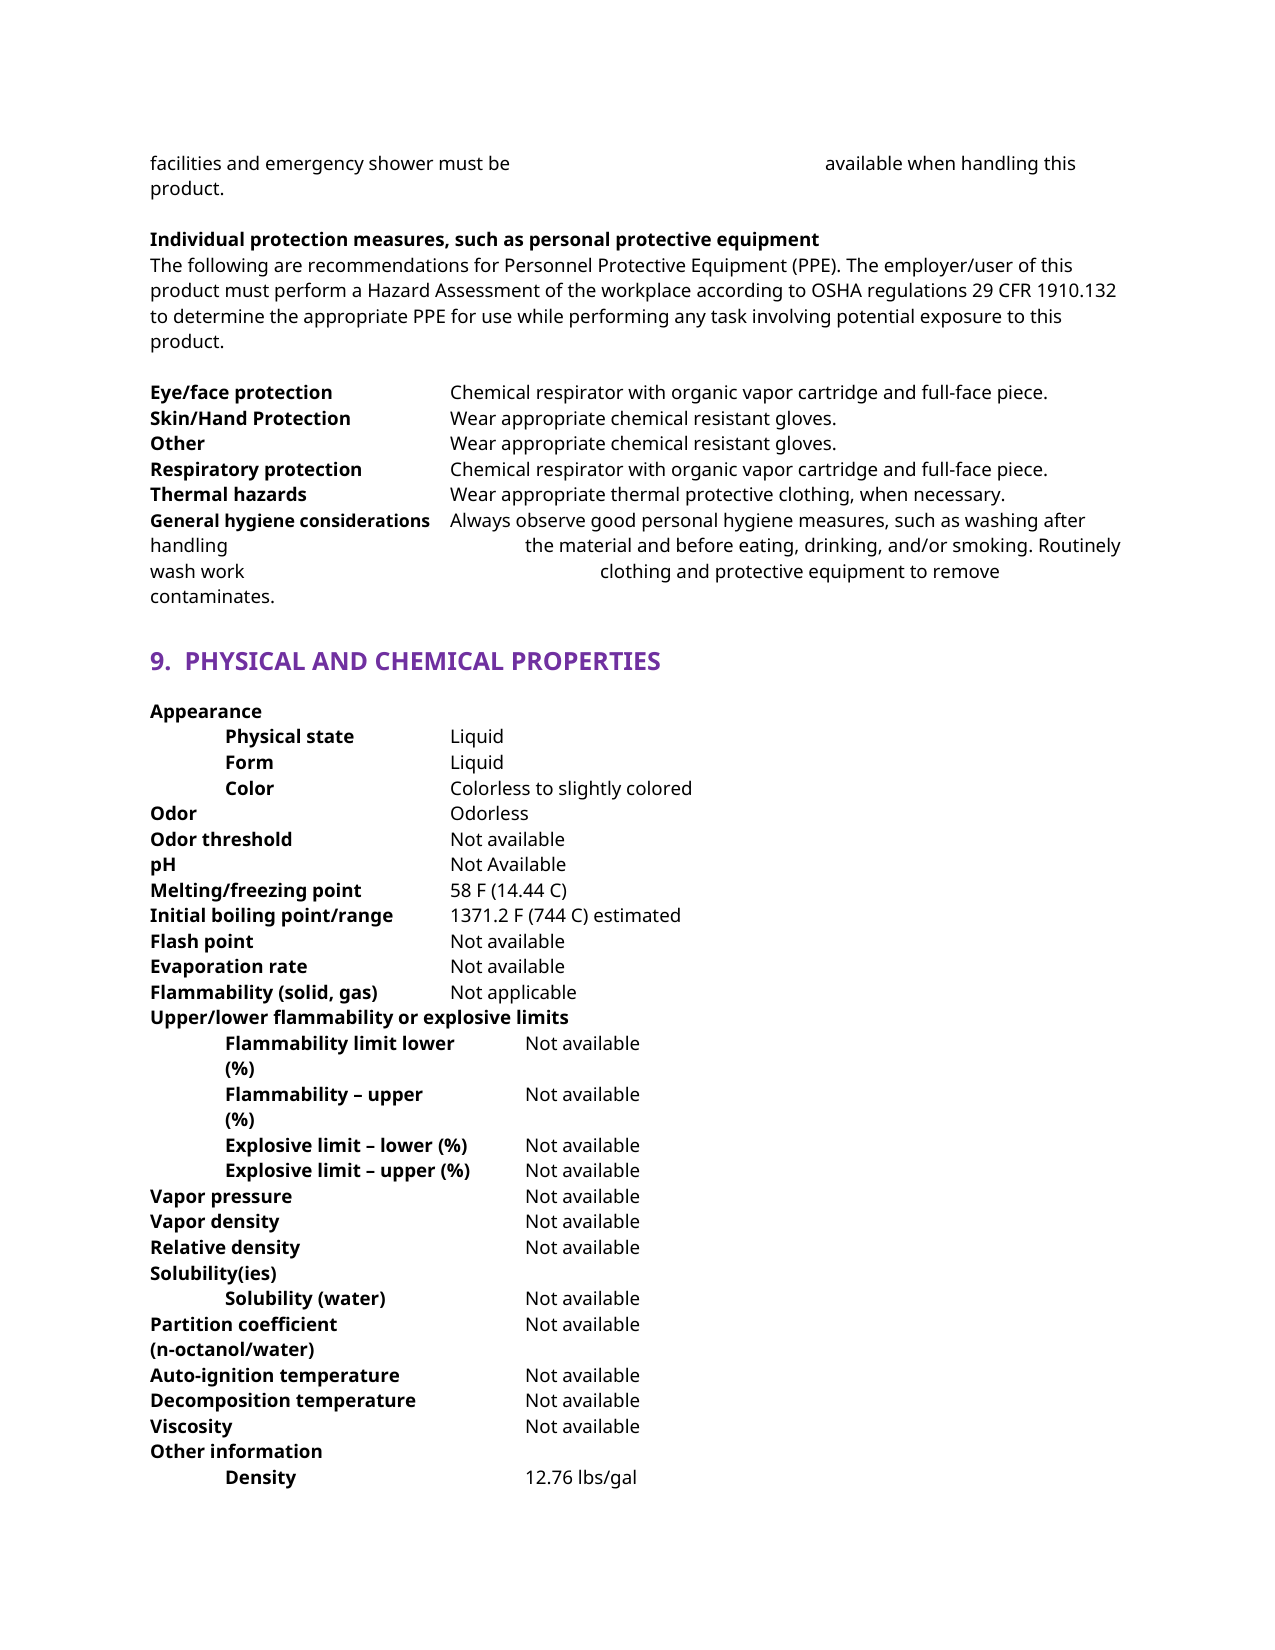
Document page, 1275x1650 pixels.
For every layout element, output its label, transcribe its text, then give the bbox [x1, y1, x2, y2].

text Vapor pressure Not available [150, 1183, 1125, 1209]
text Explosive limit – upper (%) Not available [150, 1158, 1125, 1183]
text Other Wear appropriate chemical resistant gloves. [150, 431, 1125, 456]
text Viscosity Not available [150, 1413, 1125, 1438]
text Evaporation rate Not available [150, 953, 1125, 979]
text Flash point Not available [150, 928, 1125, 953]
text Individual protection measures, such as personal protective equipment [150, 227, 1125, 252]
text Flammability (solid, gas) Not applicable [150, 979, 1125, 1004]
text Skin/Hand Protection Wear appropriate chemical resistant gloves. [150, 405, 1125, 431]
text Relative density Not available [150, 1234, 1125, 1260]
text Auto-ignition temperature Not available [150, 1362, 1125, 1387]
text Vapor density Not available [150, 1209, 1125, 1234]
text (%) [150, 1056, 1125, 1081]
text (n-octanol/water) [150, 1336, 1125, 1362]
text Physical state Liquid [150, 724, 1125, 749]
text Flammability – upper Not available [150, 1081, 1125, 1107]
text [150, 150, 1125, 201]
text Odor Odorless [150, 800, 1125, 826]
text Upper/lower flammability or explosive limits [150, 1004, 1125, 1030]
text Eye/face protection Chemical respirator with organic vapor cartridge and full-face piece. [150, 380, 1125, 405]
text Odor threshold Not available [150, 826, 1125, 851]
text Form Liquid [150, 749, 1125, 775]
text Density 12.76 lbs/gal [150, 1464, 1125, 1489]
text Respiratory protection Chemical respirator with organic vapor cartridge and full-face piece. [150, 456, 1125, 482]
text Solubility(ies) [150, 1260, 1125, 1285]
text pH Not Available [150, 851, 1125, 877]
text Decomposition temperature Not available [150, 1387, 1125, 1413]
text Flammability limit lower Not available [150, 1030, 1125, 1056]
text 9. PHYSICAL AND CHEMICAL PROPERTIES [150, 643, 1125, 677]
text Partition coefficient Not available [150, 1311, 1125, 1336]
text Thermal hazards Wear appropriate thermal protective clothing, when necessary. [150, 482, 1125, 507]
text Melting/freezing point 58 F (14.44 C) [150, 877, 1125, 902]
text (%) [150, 1107, 1125, 1132]
text Explosive limit – lower (%) Not available [150, 1132, 1125, 1158]
text Appearance [150, 698, 1125, 724]
text Initial boiling point/range 1371.2 F (744 C) estimated [150, 902, 1125, 928]
text The following are recommendations for Personnel Protective Equipment (PPE). The employer/user of this product must perform a Hazard Assessment of the workplace according to OSHA regulations 29 CFR 1910.132 to determine the appropriate PPE for use while performing any task involving potential exposure to this product. [150, 252, 1125, 354]
text Other information [150, 1438, 1125, 1464]
text Color Colorless to slightly colored [150, 775, 1125, 800]
text General hygiene considerations Always observe good personal hygiene measures, such as washing after handling the material and before eating, drinking, and/or smoking. Routinely wash work clothing and protective equipment to remove contaminates. [150, 507, 1125, 609]
text Solubility (water) Not available [150, 1285, 1125, 1311]
